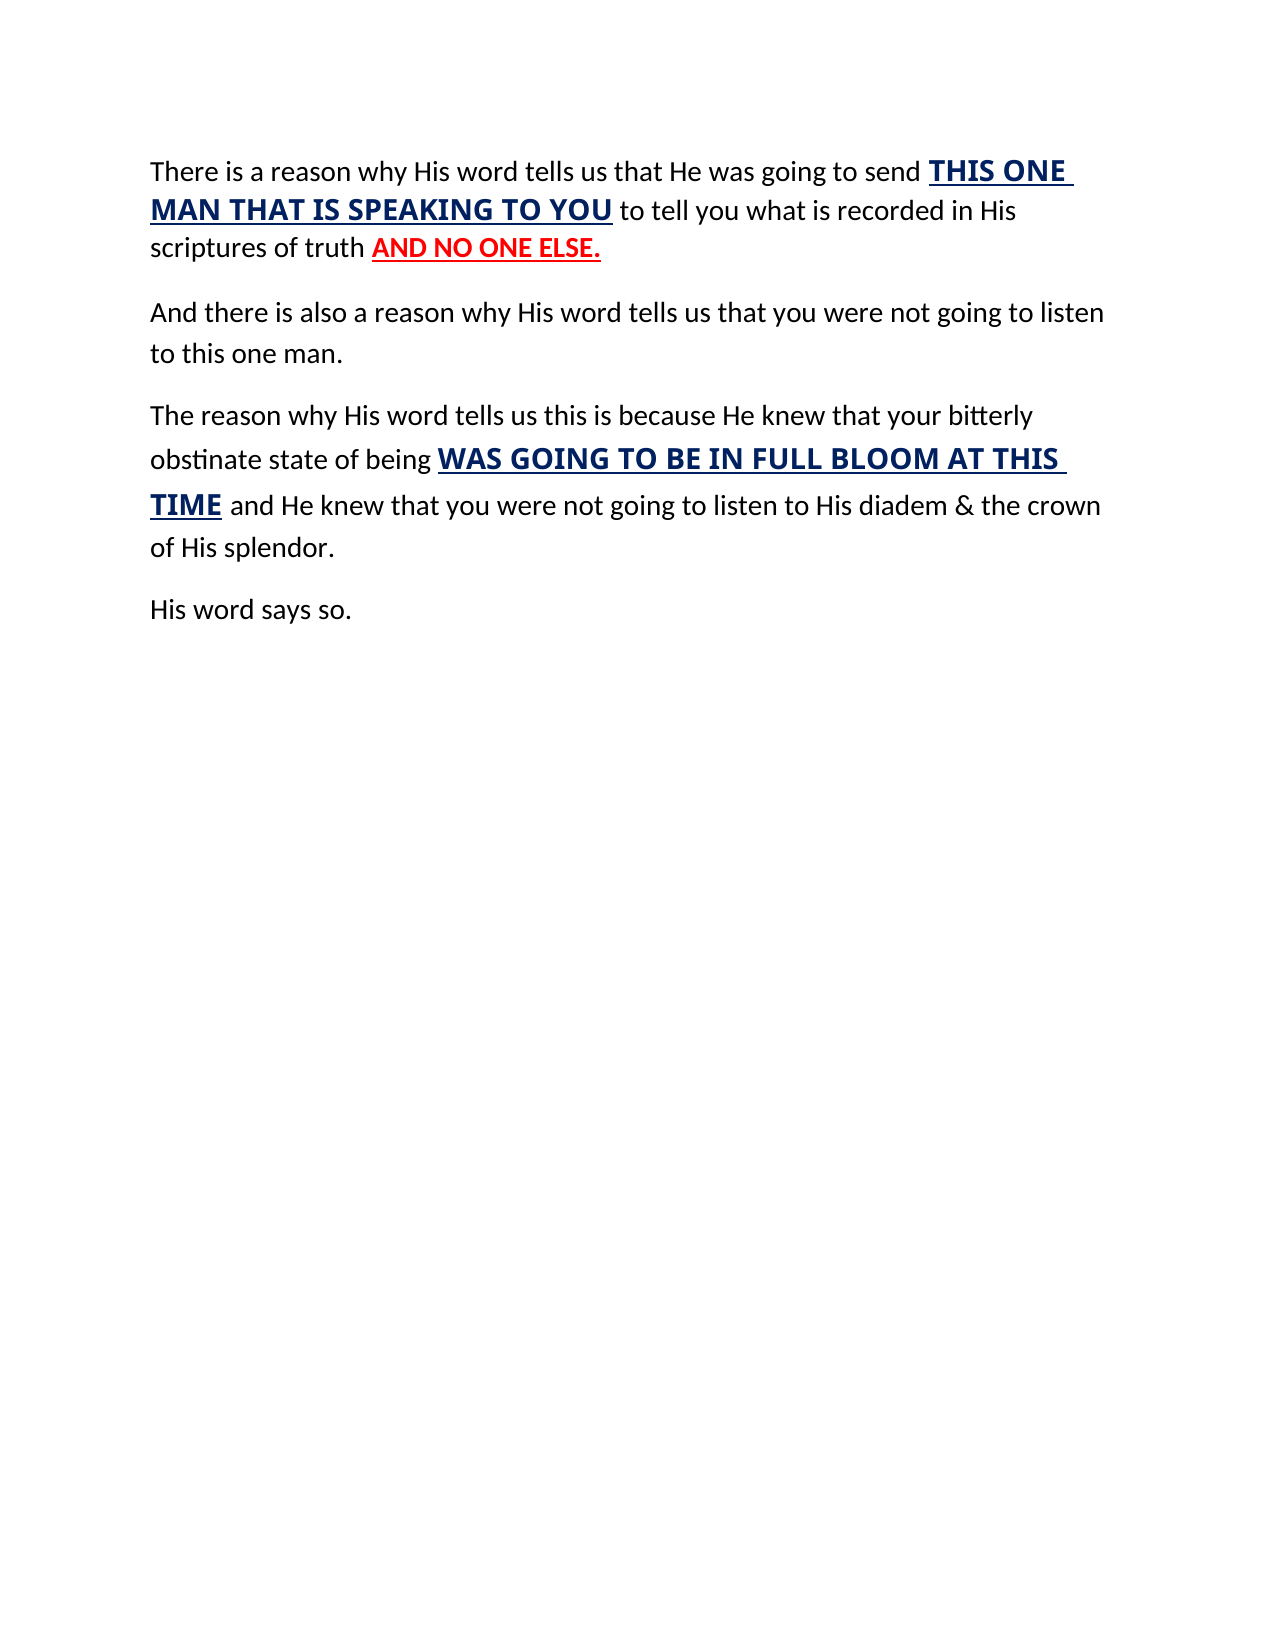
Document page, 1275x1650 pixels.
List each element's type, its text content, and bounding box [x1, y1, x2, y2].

text There is a reason why His word tells us that He was going to send THIS ONE MAN THAT IS SPEAKING TO YOU to tell you what is recorded in His scriptures of truth AND NO ONE ELSE. [150, 150, 1125, 265]
text And there is also a reason why His word tells us that you were not going to listen to this one man. [150, 294, 1125, 371]
text The reason why His word tells us this is because He knew that your bitterly obstinate state of being WAS GOING TO BE IN FULL BLOOM AT THIS TIME and He knew that you were not going to listen to His diadem & the crown of His splendor. [150, 397, 1125, 565]
text His word says so. [150, 591, 1125, 626]
